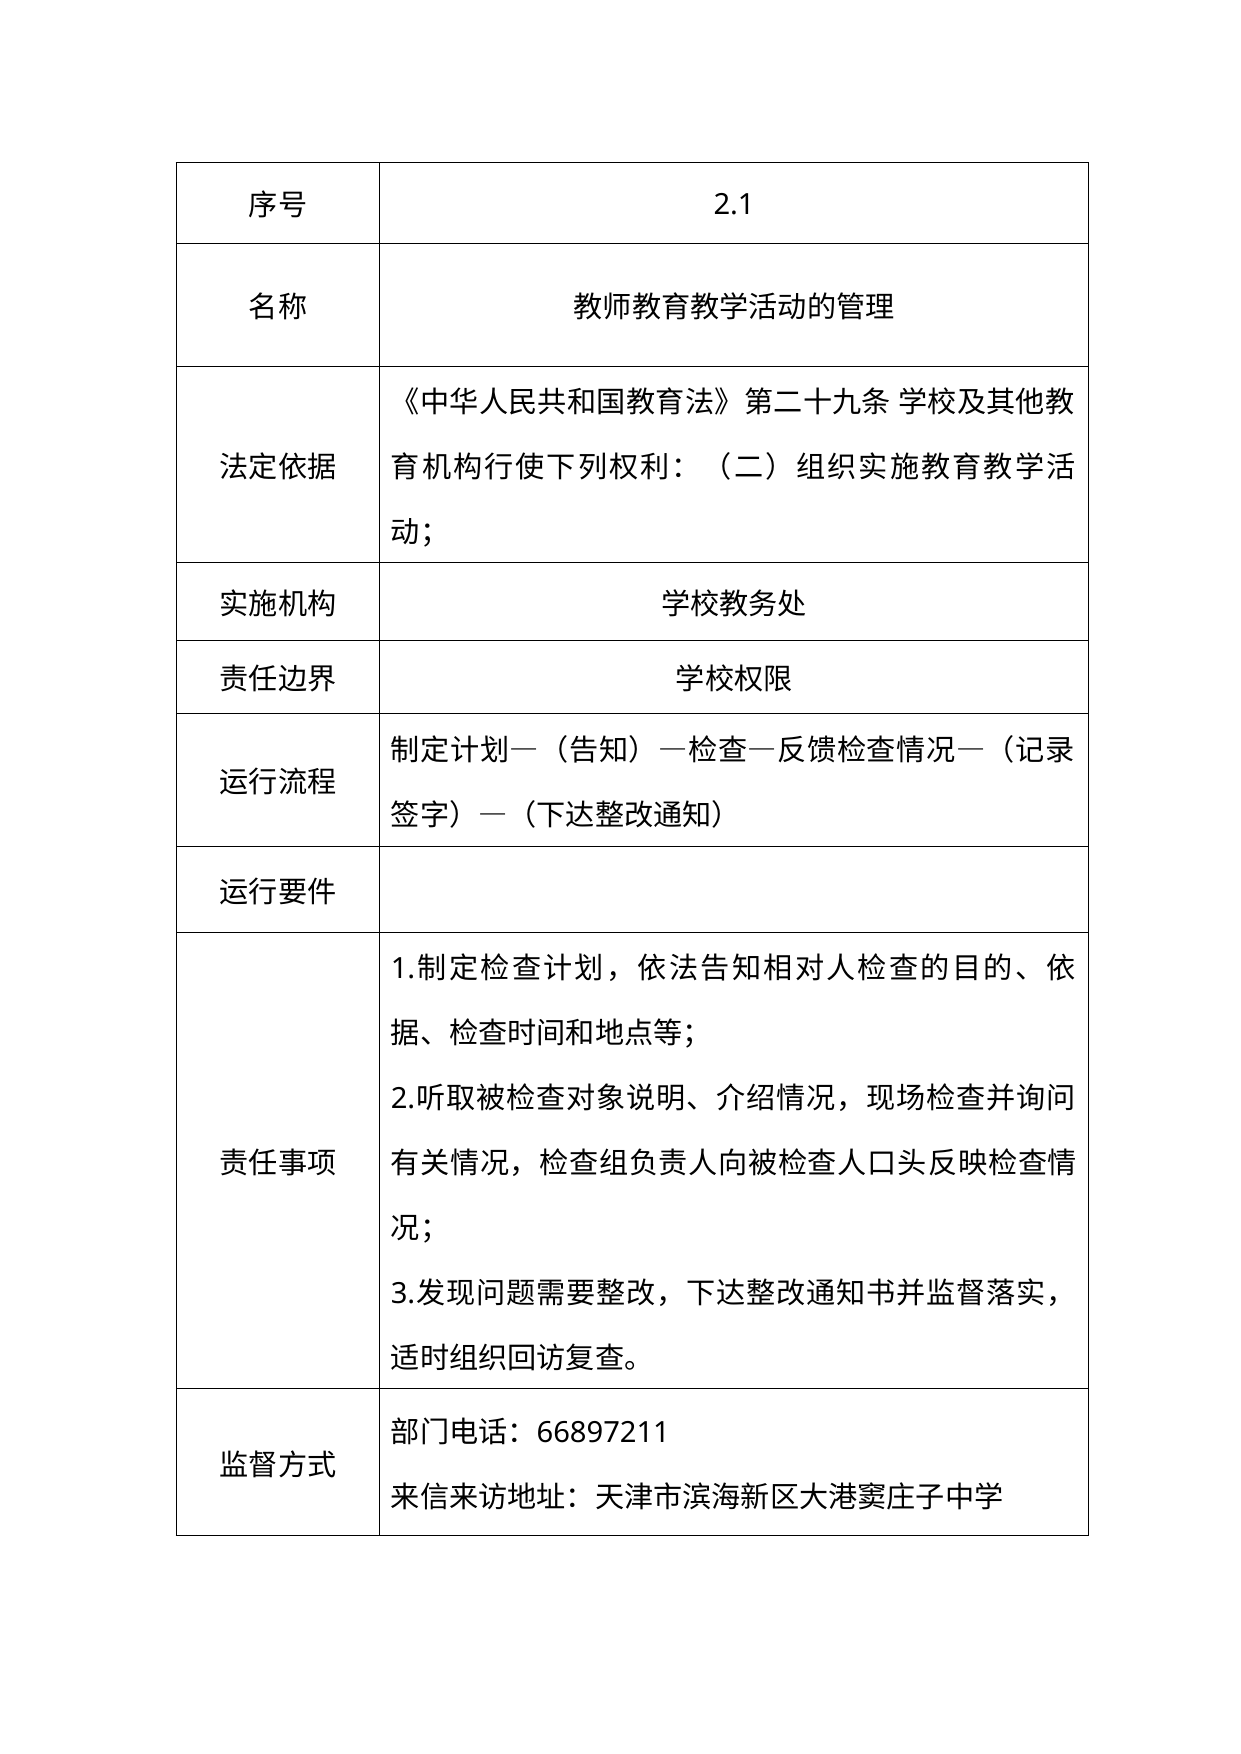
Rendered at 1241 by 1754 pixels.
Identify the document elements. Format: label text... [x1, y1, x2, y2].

table_cell 责任事项 [177, 933, 379, 1388]
table_cell 责任边界 [177, 641, 379, 713]
table_cell 《中华人民共和国教育法》第二十九条 学校及其他教育机构行使下列权利：（二）组织实施教育教学活动； [380, 367, 1088, 562]
table_cell 名称 [177, 244, 379, 366]
table_cell 教师教育教学活动的管理 [380, 244, 1088, 366]
table_cell 运行要件 [177, 847, 379, 932]
table_cell 制定计划—（告知）—检查—反馈检查情况—（记录签字）—（下达整改通知） [380, 714, 1088, 846]
table_cell 部门电话：66897211 来信来访地址：天津市滨海新区大港窦庄子中学 [380, 1389, 1088, 1535]
table_cell 学校教务处 [380, 563, 1088, 640]
table_cell 1.制定检查计划，依法告知相对人检查的目的、依据、检查时间和地点等； 2.听取被检查对象说明、介绍情况，现场检查并询问有关情况，检查组负责人向被检查人口头反映检查情况； 3.发现问题需要整改，下达整改通知书并监督落实，适时组织回访复查。 [380, 933, 1088, 1388]
table_cell [380, 847, 1088, 932]
table_cell 监督方式 [177, 1389, 379, 1535]
table_header 序号 [177, 163, 379, 243]
table_cell 运行流程 [177, 714, 379, 846]
table_cell 实施机构 [177, 563, 379, 640]
table_cell 学校权限 [380, 641, 1088, 713]
table_header 2.1 [380, 163, 1088, 243]
table_cell 法定依据 [177, 367, 379, 562]
